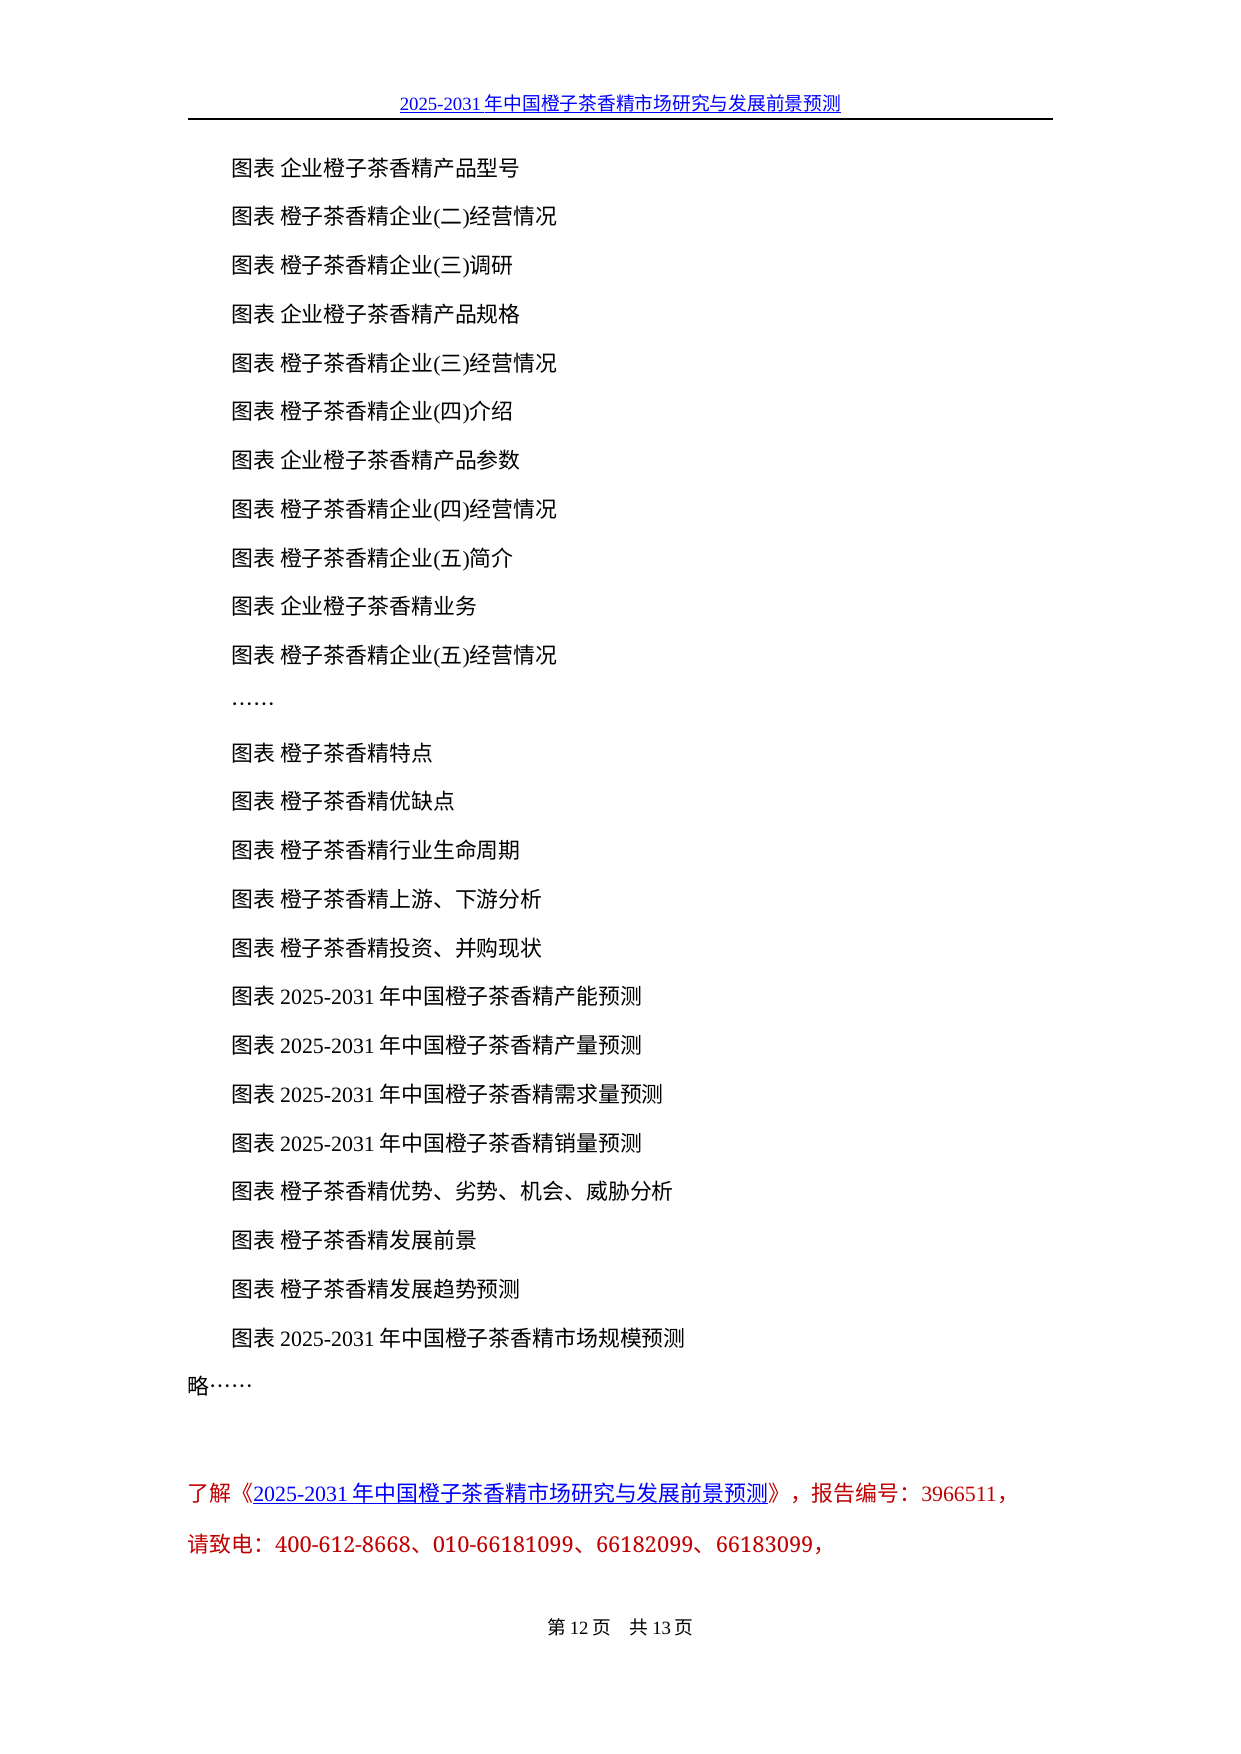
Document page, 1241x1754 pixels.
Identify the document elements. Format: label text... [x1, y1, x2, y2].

text 了解《2025-2031年中国橙子茶香精市场研究与发展前景预测》，报告编号：3966511， [187, 1475, 1053, 1508]
text 请致电：400-612-8668、010-66181099、66182099、66183099， [187, 1527, 1053, 1559]
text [187, 150, 1053, 1401]
